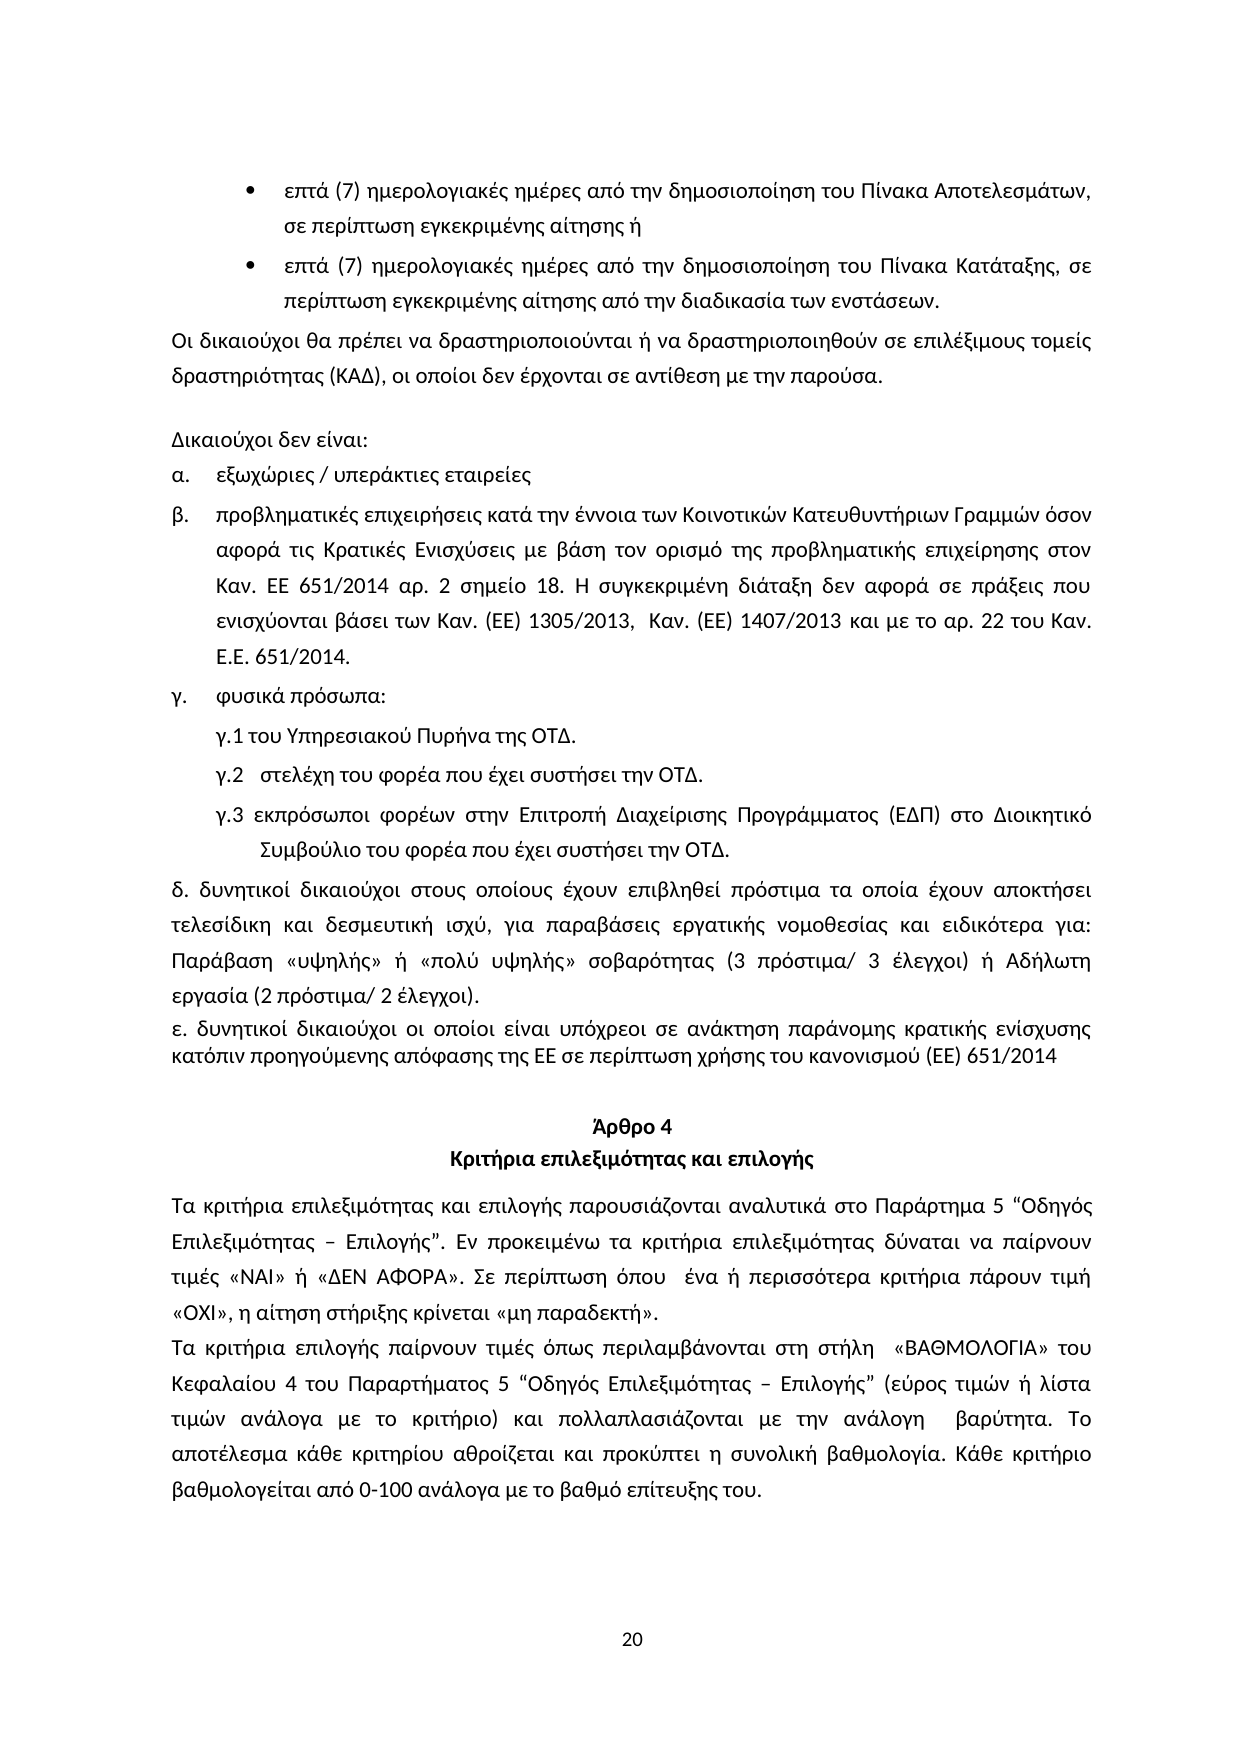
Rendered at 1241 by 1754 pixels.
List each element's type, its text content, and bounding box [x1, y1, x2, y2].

list γ.1 του Υπηρεσιακού Πυρήνα της ΟΤΔ. [216, 714, 1093, 749]
list γ.2 στελέχη του φορέα που έχει συστήσει την ΟΤΔ. [209, 753, 1093, 789]
text Κριτήρια επιλεξιμότητας και επιλογής [171, 1141, 1093, 1172]
text Άρθρο 4 [171, 1109, 1093, 1141]
text δ. δυνητικοί δικαιούχοι στους οποίους έχουν επιβληθεί πρόστιμα τα οποία έχουν αποκτήσει τελεσίδικη και δεσμευτική ισχύ, για παραβάσεις εργατικής νομοθεσίας και ειδικότερα για: Παράβαση «υψηλής» ή «πολύ υψηλής» σοβαρότητας (3 πρόστιμα/ 3 έλεγχοι) ή Αδήλωτη εργασία (2 πρόστιμα/ 2 έλεγχοι). [171, 868, 1093, 1009]
list γ.3 εκπρόσωποι φορέων στην Επιτροπή Διαχείρισης Προγράμματος (ΕΔΠ) στο Διοικητικό Συμβούλιο του φορέα που έχει συστήσει την ΟΤΔ. [216, 793, 1093, 864]
text Οι δικαιούχοι θα πρέπει να δραστηριοποιούνται ή να δραστηριοποιηθούν σε επιλέξιμους τομείς δραστηριότητας (ΚΑΔ), οι οποίοι δεν έρχονται σε αντίθεση με την παρούσα. [171, 318, 1093, 389]
text Δικαιούχοι δεν είναι: [171, 422, 1093, 453]
list επτά (7) ημερολογιακές ημέρες από την δημοσιοποίηση του Πίνακα Κατάταξης, σε περίπτωση εγκεκριμένης αίτησης από την διαδικασία των ενστάσεων. [246, 243, 1093, 314]
list επτά (7) ημερολογιακές ημέρες από την δημοσιοποίηση του Πίνακα Αποτελεσμάτων, σε περίπτωση εγκεκριμένης αίτησης ή [246, 168, 1093, 239]
text Τα κριτήρια επιλεξιμότητας και επιλογής παρουσιάζονται αναλυτικά στο Παράρτημα 5 “Οδηγός Επιλεξιμότητας – Επιλογής”. Εν προκειμένω τα κριτήρια επιλεξιμότητας δύναται να παίρνουν τιμές «ΝΑΙ» ή «ΔΕΝ ΑΦΟΡΑ». Σε περίπτωση όπου ένα ή περισσότερα κριτήρια πάρουν τιμή «ΟΧΙ», η αίτηση στήριξης κρίνεται «μη παραδεκτή». [171, 1184, 1093, 1326]
list α. εξωχώριες / υπεράκτιες εταιρείες [171, 453, 1093, 489]
text Τα κριτήρια επιλογής παίρνουν τιμές όπως περιλαμβάνονται στη στήλη «ΒΑΘΜΟΛΟΓΙΑ» του Κεφαλαίου 4 του Παραρτήματος 5 “Οδηγός Επιλεξιμότητας – Επιλογής” (εύρος τιμών ή λίστα τιμών ανάλογα με το κριτήριο) και πολλαπλασιάζονται με την ανάλογη βαρύτητα. Το αποτέλεσμα κάθε κριτηρίου αθροίζεται και προκύπτει η συνολική βαθμολογία. Κάθε κριτήριο βαθμολογείται από 0-100 ανάλογα με το βαθμό επίτευξης του. [171, 1326, 1093, 1503]
list γ. φυσικά πρόσωπα: [171, 674, 1093, 709]
text ε. δυνητικοί δικαιούχοι οι οποίοι είναι υπόχρεοι σε ανάκτηση παράνομης κρατικής ενίσχυσης κατόπιν προηγούμενης απόφασης της ΕΕ σε περίπτωση χρήσης του κανονισμού (ΕΕ) 651/2014 [171, 1014, 1093, 1070]
list β. προβληματικές επιχειρήσεις κατά την έννοια των Κοινοτικών Κατευθυντήριων Γραμμών όσον αφορά τις Κρατικές Ενισχύσεις με βάση τον ορισμό της προβληματικής επιχείρησης στον Καν. ΕΕ 651/2014 αρ. 2 σημείο 18. Η συγκεκριμένη διάταξη δεν αφορά σε πράξεις που ενισχύονται βάσει των Καν. (ΕΕ) 1305/2013, Καν. (ΕΕ) 1407/2013 και με το αρ. 22 του Καν. Ε.Ε. 651/2014. [171, 493, 1093, 670]
